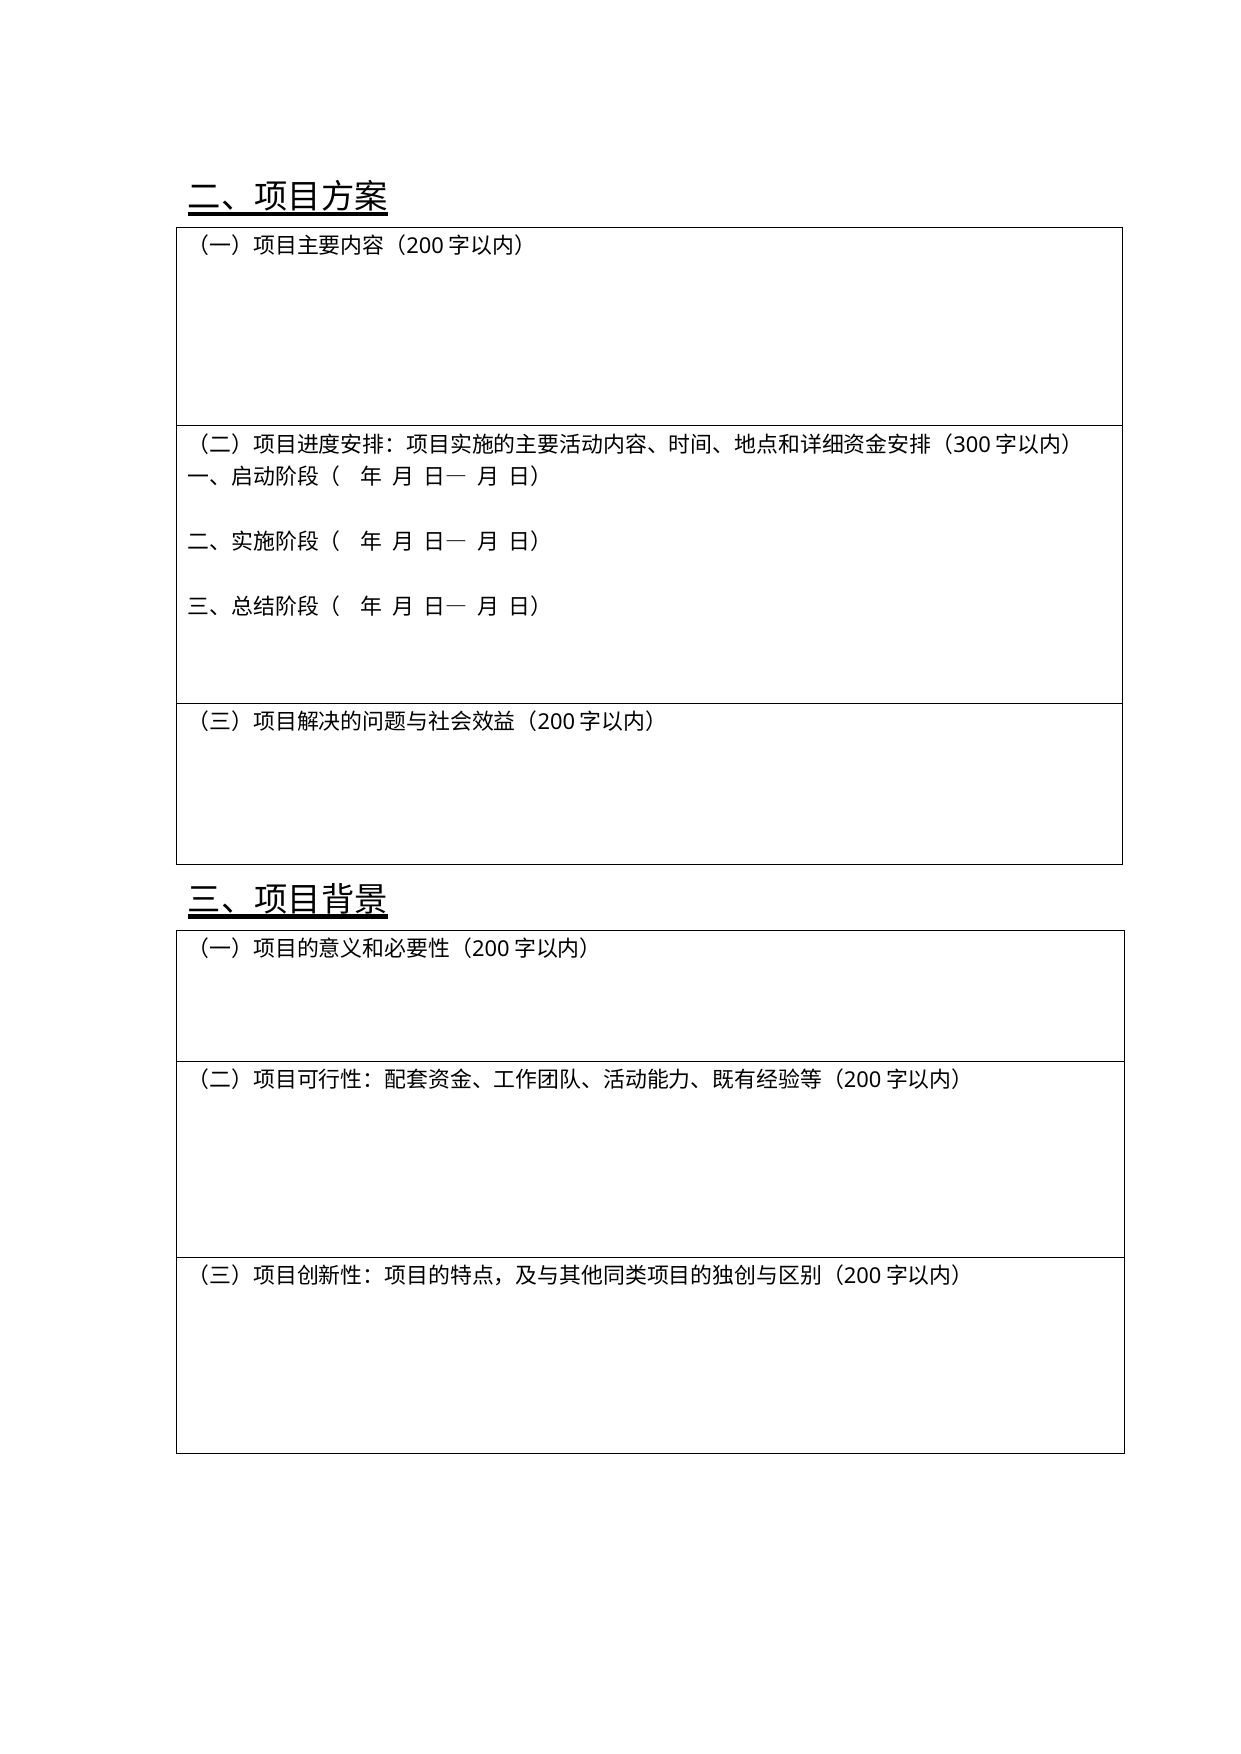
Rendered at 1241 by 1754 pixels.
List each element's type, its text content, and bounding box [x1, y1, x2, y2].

text 二、项目方案 [187, 162, 1053, 227]
table_header （一）项目主要内容（200字以内） [177, 228, 1122, 425]
table_header （一）项目的意义和必要性（200字以内） [177, 931, 1124, 1061]
table_cell （三）项目解决的问题与社会效益（200字以内） [177, 704, 1122, 864]
table_cell （二）项目可行性：配套资金、工作团队、活动能力、既有经验等（200字以内） [177, 1062, 1124, 1257]
table_cell （三）项目创新性：项目的特点，及与其他同类项目的独创与区别（200字以内） [177, 1258, 1124, 1453]
table_cell （二）项目进度安排：项目实施的主要活动内容、时间、地点和详细资金安排（300字以内） 一、启动阶段（ 年 月 日— 月 日） 二、实施阶段（ 年 月 日— 月 日） 总结阶段（ 年 月 日— 月 日） [177, 426, 1122, 702]
text 三、项目背景 [187, 865, 1053, 930]
